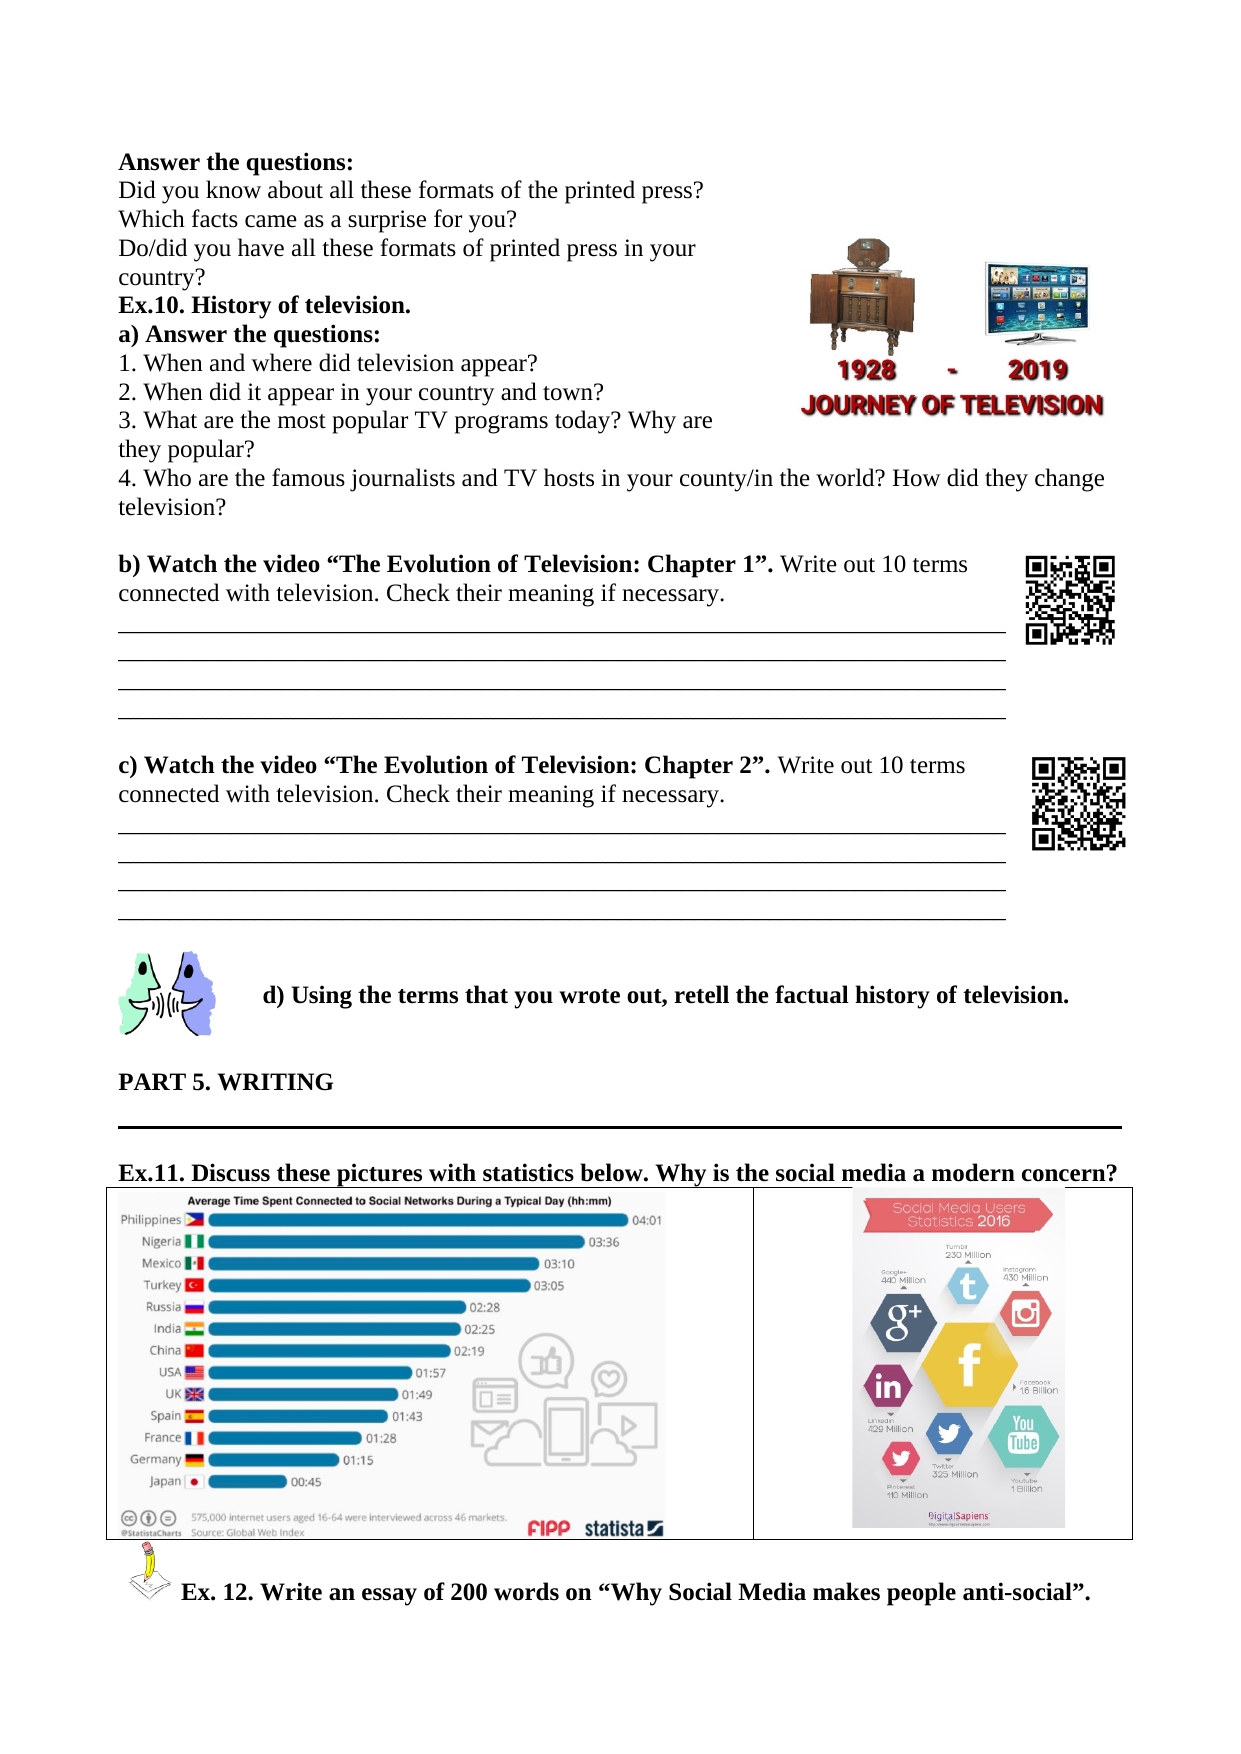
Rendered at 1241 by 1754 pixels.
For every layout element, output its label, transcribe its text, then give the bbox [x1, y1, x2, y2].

text PART 5. WRITING [118, 1067, 1122, 1096]
table_cell [1019, 751, 1133, 952]
picture [1019, 549, 1121, 651]
text Ex. 12. Write an essay of 200 words on “Why Social Media makes people anti-social”. [118, 1540, 1122, 1606]
text 3. What are the most popular TV programs today? Why are they popular? [118, 406, 1122, 463]
table_header [1019, 549, 1133, 751]
text Which facts came as a surprise for you? [118, 204, 1122, 233]
picture [852, 1187, 1066, 1528]
text Answer the questions: [118, 147, 1122, 176]
text 1. When and where did television appear? [118, 348, 780, 377]
text 4. Who are the famous journalists and TV hosts in your county/in the world? How did they change television? [118, 463, 1122, 521]
text a) Answer the questions: [118, 319, 780, 348]
table_cell [107, 952, 251, 1038]
table_cell c) Watch the video “The Evolution of Television: Chapter 2”. Write out 10 terms connected with television. Check their meaning if necessary. ____________________________________________________________________________________________________________________________________________________________________________________________________________________________________________________________________________________________ [107, 751, 1019, 952]
picture [117, 1192, 667, 1601]
table_cell d) Using the terms that you wrote out, retell the factual history of television. [251, 952, 1133, 1038]
text Do/did you have all these formats of printed press in your country? [118, 233, 1122, 291]
table_header [754, 1188, 1132, 1539]
picture [118, 951, 216, 1036]
picture [780, 235, 1122, 428]
text Ex.11. Discuss these pictures with statistics below. Why is the social media a modern concern? [118, 1158, 1122, 1187]
text 2. When did it appear in your country and town? [118, 377, 780, 406]
table_header b) Watch the video “The Evolution of Television: Chapter 1”. Write out 10 terms connected with television. Check their meaning if necessary. ____________________________________________________________________________________________________________________________________________________________________________________________________________________________________________________________________________________________ [107, 549, 1019, 751]
text Did you know about all these formats of the printed press? [118, 176, 1122, 204]
table_header [107, 1188, 753, 1539]
text Ex.10. History of television. [118, 291, 780, 319]
picture [1025, 750, 1132, 857]
